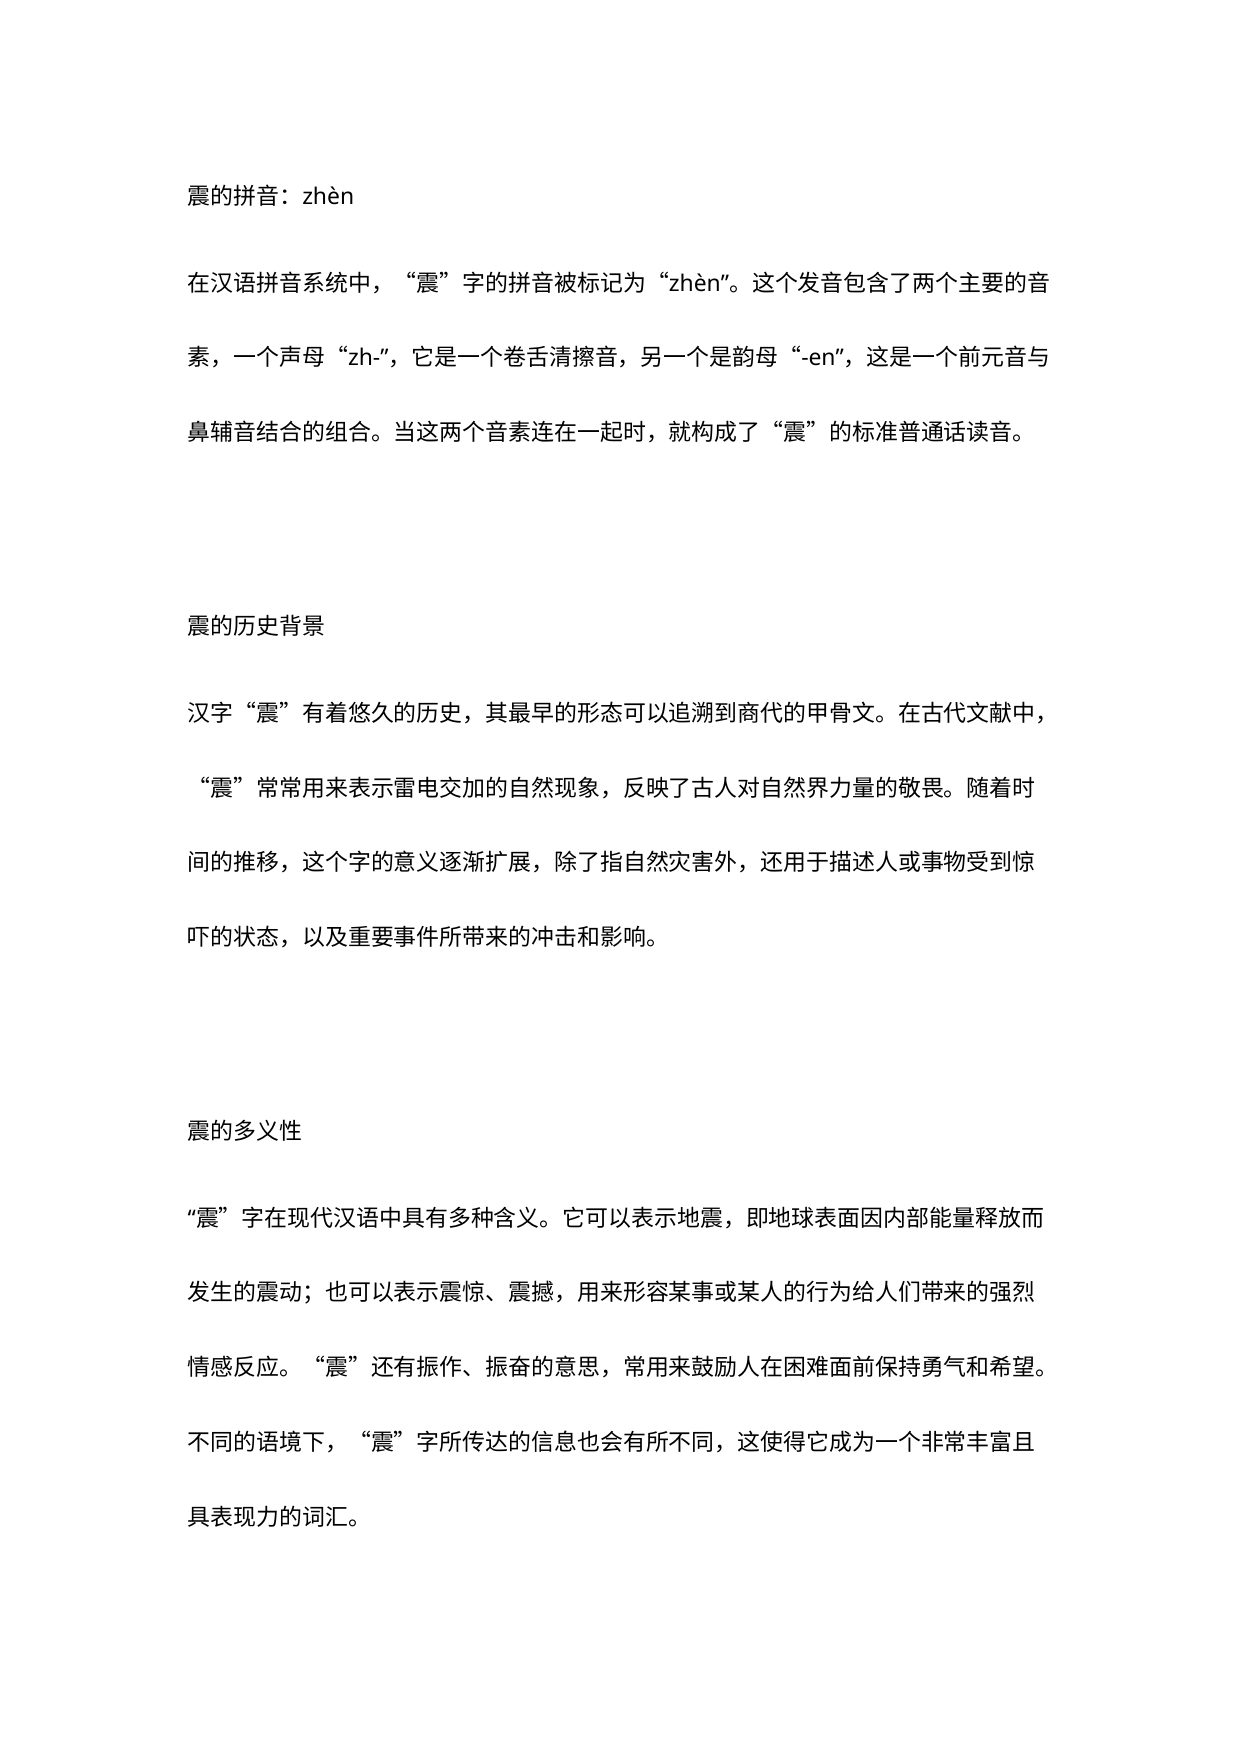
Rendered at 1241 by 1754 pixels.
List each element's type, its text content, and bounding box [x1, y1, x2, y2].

text 震的多义性 [187, 1097, 1053, 1162]
text 震的历史背景 [187, 592, 1053, 657]
text 汉字“震”有着悠久的历史，其最早的形态可以追溯到商代的甲骨文。在古代文献中，“震”常常用来表示雷电交加的自然现象，反映了古人对自然界力量的敬畏。随着时间的推移，这个字的意义逐渐扩展，除了指自然灾害外，还用于描述人或事物受到惊吓的状态，以及重要事件所带来的冲击和影响。 [187, 679, 1053, 968]
text 震的拼音：zhèn [187, 162, 1053, 227]
text 在汉语拼音系统中，“震”字的拼音被标记为“zhèn”。这个发音包含了两个主要的音素，一个声母“zh-”，它是一个卷舌清擦音，另一个是韵母“-en”，这是一个前元音与鼻辅音结合的组合。当这两个音素连在一起时，就构成了“震”的标准普通话读音。 [187, 249, 1053, 463]
text “震”字在现代汉语中具有多种含义。它可以表示地震，即地球表面因内部能量释放而发生的震动；也可以表示震惊、震撼，用来形容某事或某人的行为给人们带来的强烈情感反应。“震”还有振作、振奋的意思，常用来鼓励人在困难面前保持勇气和希望。不同的语境下，“震”字所传达的信息也会有所不同，这使得它成为一个非常丰富且具表现力的词汇。 [187, 1184, 1053, 1547]
